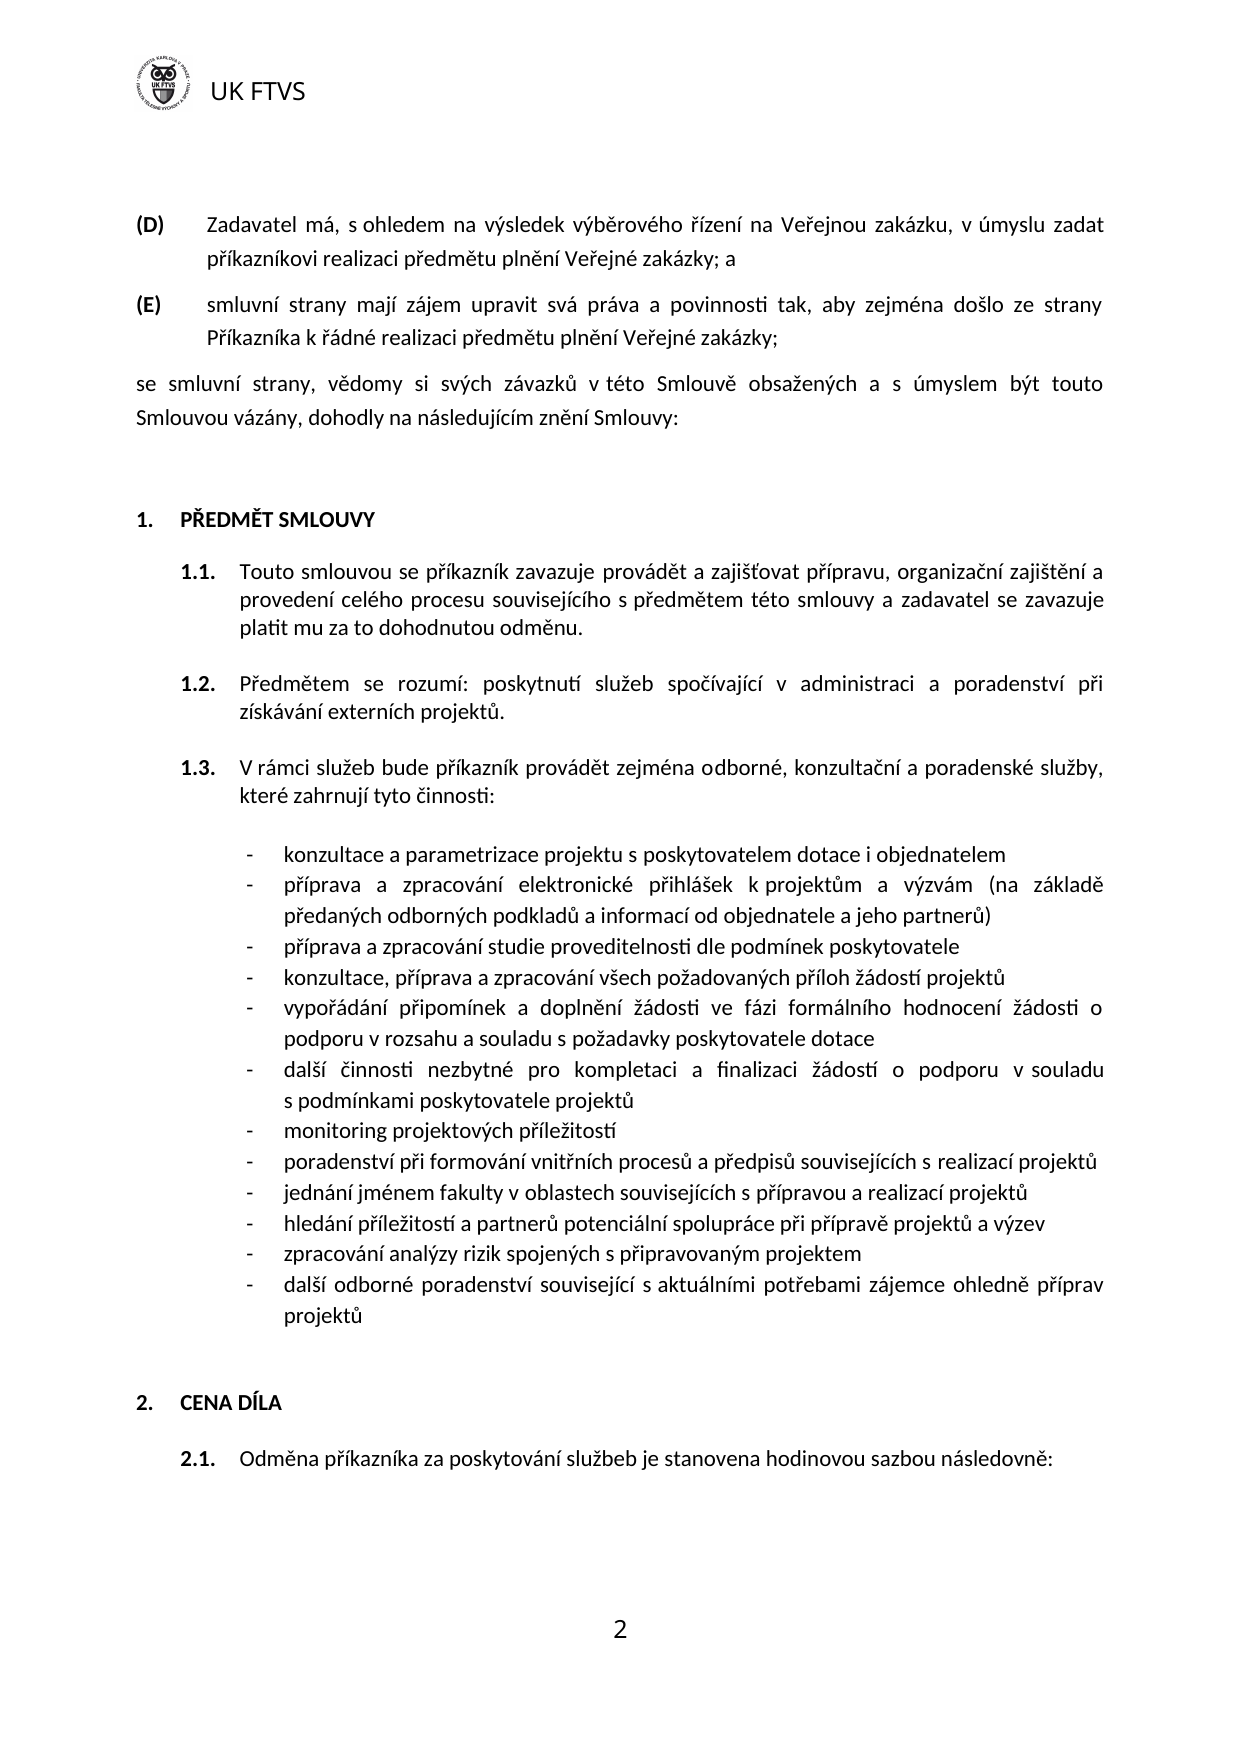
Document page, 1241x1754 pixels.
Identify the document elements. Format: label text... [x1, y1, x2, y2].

list příprava a zpracování studie proveditelnosti dle podmínek poskytovatele [246, 932, 1104, 960]
list V rámci služeb bude příkazník provádět zejména odborné, konzultační a poradenské služby, které zahrnují tyto činnosti: [180, 753, 1104, 809]
list PŘEDMĚT SMLOUVY [136, 505, 1104, 533]
list další činnosti nezbytné pro kompletaci a finalizaci žádostí o podporu v souladu s podmínkami poskytovatele projektů [246, 1055, 1104, 1114]
list další odborné poradenství související s aktuálními potřebami zájemce ohledně příprav projektů [246, 1270, 1104, 1329]
list Odměna příkazníka za poskytování službeb je stanovena hodinovou sazbou následovně: [180, 1444, 1104, 1472]
list CENA DÍLA [136, 1388, 1104, 1416]
list konzultace, příprava a zpracování všech požadovaných příloh žádostí projektů [246, 963, 1104, 991]
text se smluvní strany, vědomy si svých závazků v této Smlouvě obsažených a s úmyslem být touto Smlouvou vázány, dohodly na následujícím znění Smlouvy: [136, 369, 1104, 431]
list příprava a zpracování elektronické přihlášek k projektům a výzvám (na základě předaných odborných podkladů a informací od objednatele a jeho partnerů) [246, 871, 1104, 929]
picture [133, 55, 193, 112]
list vypořádání připomínek a doplnění žádosti ve fázi formálního hodnocení žádosti o podporu v rozsahu a souladu s požadavky poskytovatele dotace [246, 993, 1104, 1052]
list konzultace a parametrizace projektu s poskytovatelem dotace i objednatelem [246, 840, 1104, 868]
list hledání příležitostí a partnerů potenciální spolupráce při přípravě projektů a výzev [246, 1209, 1104, 1237]
list zpracování analýzy rizik spojených s připravovaným projektem [246, 1239, 1104, 1267]
list Zadavatel má, s ohledem na výsledek výběrového řízení na Veřejnou zakázku, v úmyslu zadat příkazníkovi realizaci předmětu plnění Veřejné zakázky; a [136, 210, 1104, 272]
list Touto smlouvou se příkazník zavazuje provádět a zajišťovat přípravu, organizační zajištění a provedení celého procesu souvisejícího s předmětem této smlouvy a zadavatel se zavazuje platit mu za to dohodnutou odměnu. [180, 557, 1104, 641]
list smluvní strany mají zájem upravit svá práva a povinnosti tak, aby zejména došlo ze strany Příkazníka k řádné realizaci předmětu plnění Veřejné zakázky; [136, 290, 1104, 351]
list poradenství při formování vnitřních procesů a předpisů souvisejících s realizací projektů [246, 1147, 1104, 1175]
list monitoring projektových příležitostí [246, 1116, 1104, 1144]
list jednání jménem fakulty v oblastech souvisejících s přípravou a realizací projektů [246, 1178, 1104, 1206]
list Předmětem se rozumí: poskytnutí služeb spočívající v administraci a poradenství při získávání externích projektů. [180, 669, 1104, 725]
